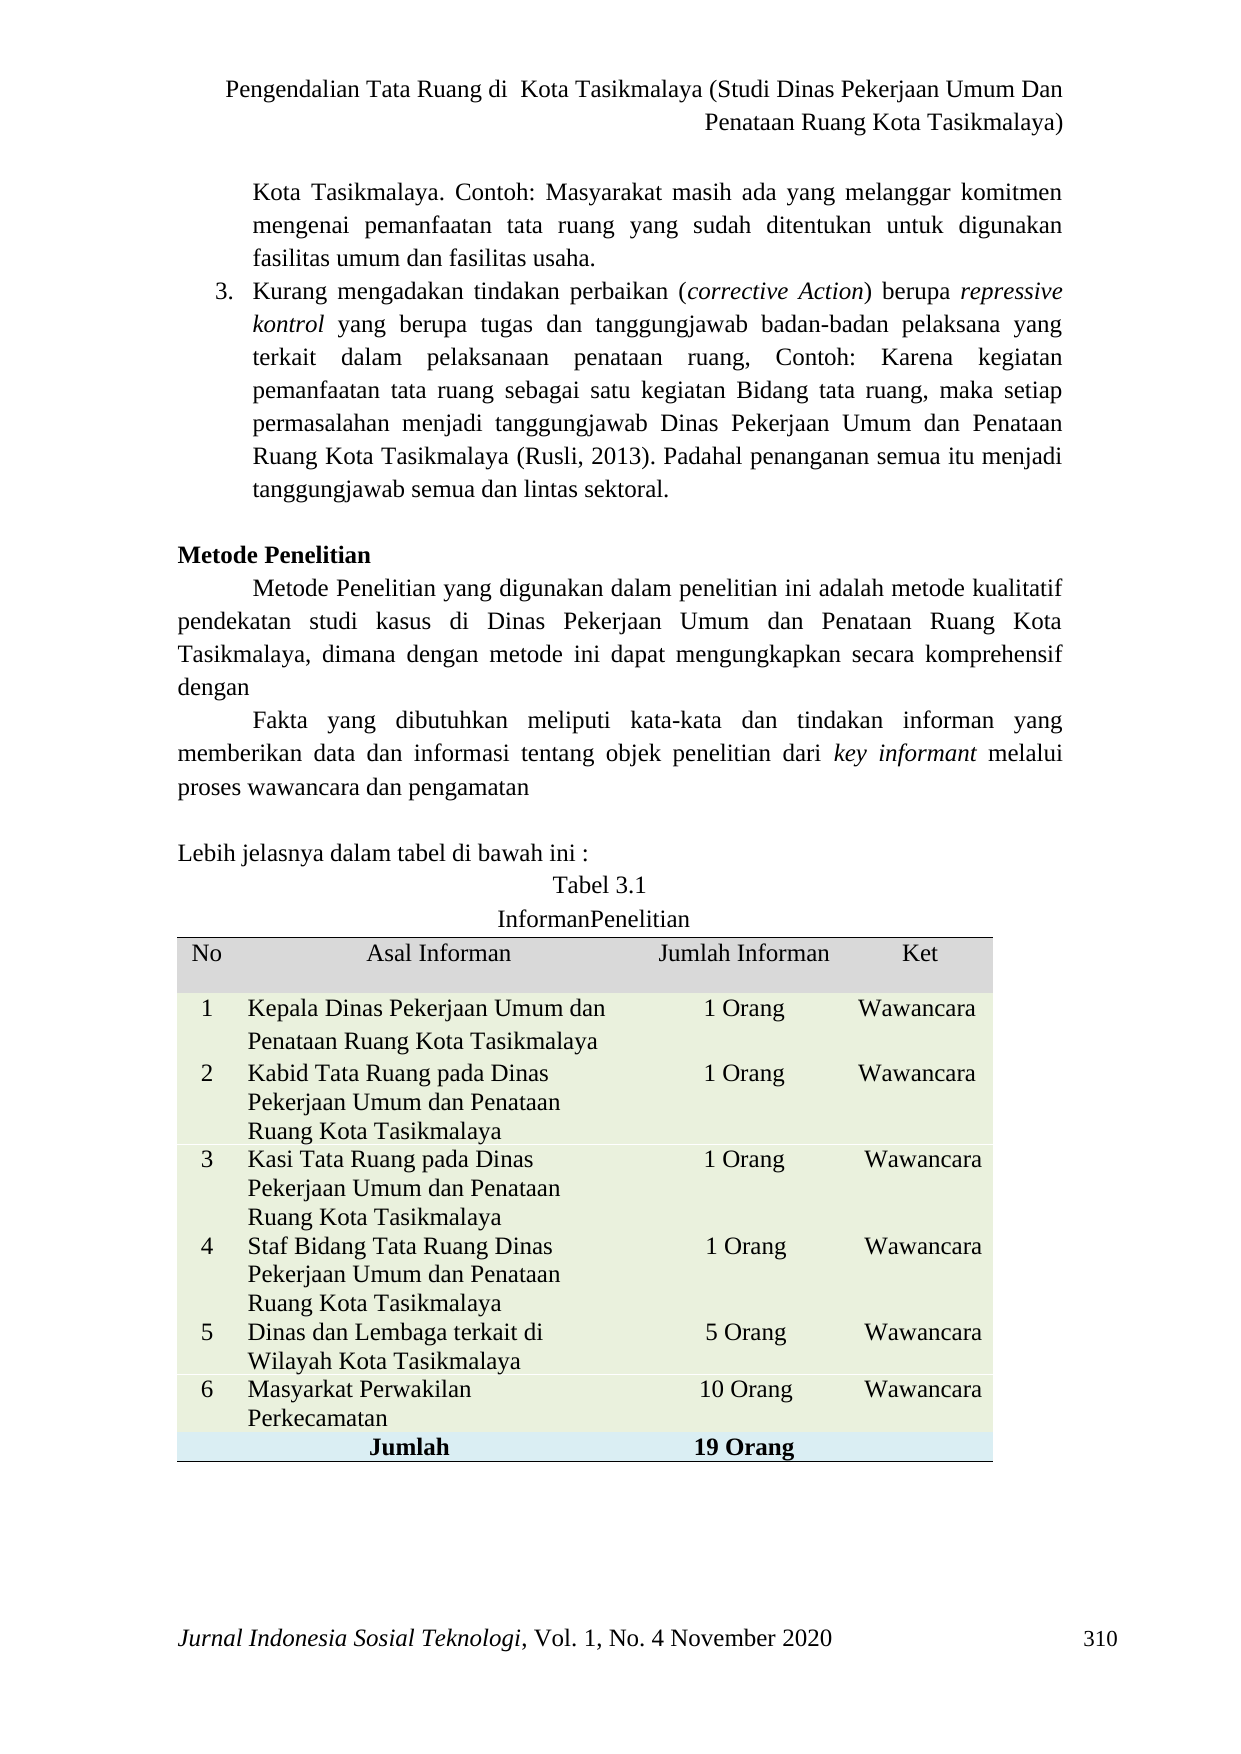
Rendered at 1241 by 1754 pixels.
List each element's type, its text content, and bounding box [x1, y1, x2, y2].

table_cell Jumlah [177, 1432, 641, 1461]
table_cell Kepala Dinas Pekerjaan Umum dan Penataan Ruang Kota Tasikmalaya [236, 993, 641, 1058]
table_cell Wawancara [847, 1058, 993, 1144]
table_cell 1 Orang [641, 1145, 847, 1231]
table_cell Dinas dan Lembaga terkait di Wilayah Kota Tasikmalaya [236, 1317, 641, 1374]
table_cell 1 Orang [641, 1058, 847, 1144]
table_cell Wawancara [847, 993, 993, 1058]
table_cell 19 Orang [641, 1432, 847, 1461]
table_header Ket [847, 938, 993, 993]
table_cell 10 Orang [641, 1375, 847, 1432]
table_cell Staf Bidang Tata Ruang Dinas Pekerjaan Umum dan Penataan Ruang Kota Tasikmalaya [236, 1231, 641, 1317]
table_cell 5 Orang [641, 1317, 847, 1374]
table_cell 2 [177, 1058, 236, 1144]
table_header Jumlah Informan [641, 938, 847, 993]
list Metode Penelitian [177, 540, 1063, 569]
list InformanPenelitian [491, 904, 1063, 932]
text Lebih jelasnya dalam tabel di bawah ini : [177, 838, 1063, 866]
table_cell Masyarkat Perwakilan Perkecamatan [236, 1375, 641, 1432]
text Fakta yang dibutuhkan meliputi kata-kata dan tindakan informan yang memberikan data dan informasi tentang objek penelitian dari key informant melalui proses wawancara dan pengamatan [177, 706, 1063, 800]
table_cell Wawancara [847, 1317, 993, 1374]
table_header Asal Informan [236, 938, 641, 993]
table_cell 1 Orang [641, 1231, 847, 1317]
table_cell 6 [177, 1375, 236, 1432]
table_cell [847, 1432, 993, 1461]
table_cell 1 [177, 993, 236, 1058]
table_header No [177, 938, 236, 993]
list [215, 177, 1063, 272]
table_cell Kabid Tata Ruang pada Dinas Pekerjaan Umum dan Penataan Ruang Kota Tasikmalaya [236, 1058, 641, 1144]
table_cell 3 [177, 1145, 236, 1231]
table_cell 4 [177, 1231, 236, 1317]
text Metode Penelitian yang digunakan dalam penelitian ini adalah metode kualitatif pendekatan studi kasus di Dinas Pekerjaan Umum dan Penataan Ruang Kota Tasikmalaya, dimana dengan metode ini dapat mengungkapkan secara komprehensif dengan [177, 573, 1063, 701]
table_cell Wawancara [847, 1145, 993, 1231]
list Kurang mengadakan tindakan perbaikan (corrective Action) berupa repressive kontrol yang berupa tugas dan tanggungjawab badan-badan pelaksana yang terkait dalam pelaksanaan penataan ruang, Contoh: Karena kegiatan pemanfaatan tata ruang sebagai satu kegiatan Bidang tata ruang, maka setiap permasalahan menjadi tanggungjawab Dinas Pekerjaan Umum dan Penataan Ruang Kota Tasikmalaya (Rusli, 2013). Padahal penanganan semua itu menjadi tanggungjawab semua dan lintas sektoral. [215, 276, 1063, 503]
table_cell 1 Orang [641, 993, 847, 1058]
table_cell Kasi Tata Ruang pada Dinas Pekerjaan Umum dan Penataan Ruang Kota Tasikmalaya [236, 1145, 641, 1231]
table_cell Wawancara [847, 1375, 993, 1432]
table_cell Wawancara [847, 1231, 993, 1317]
table_cell 5 [177, 1317, 236, 1374]
list Tabel 3.1 [266, 871, 1063, 899]
